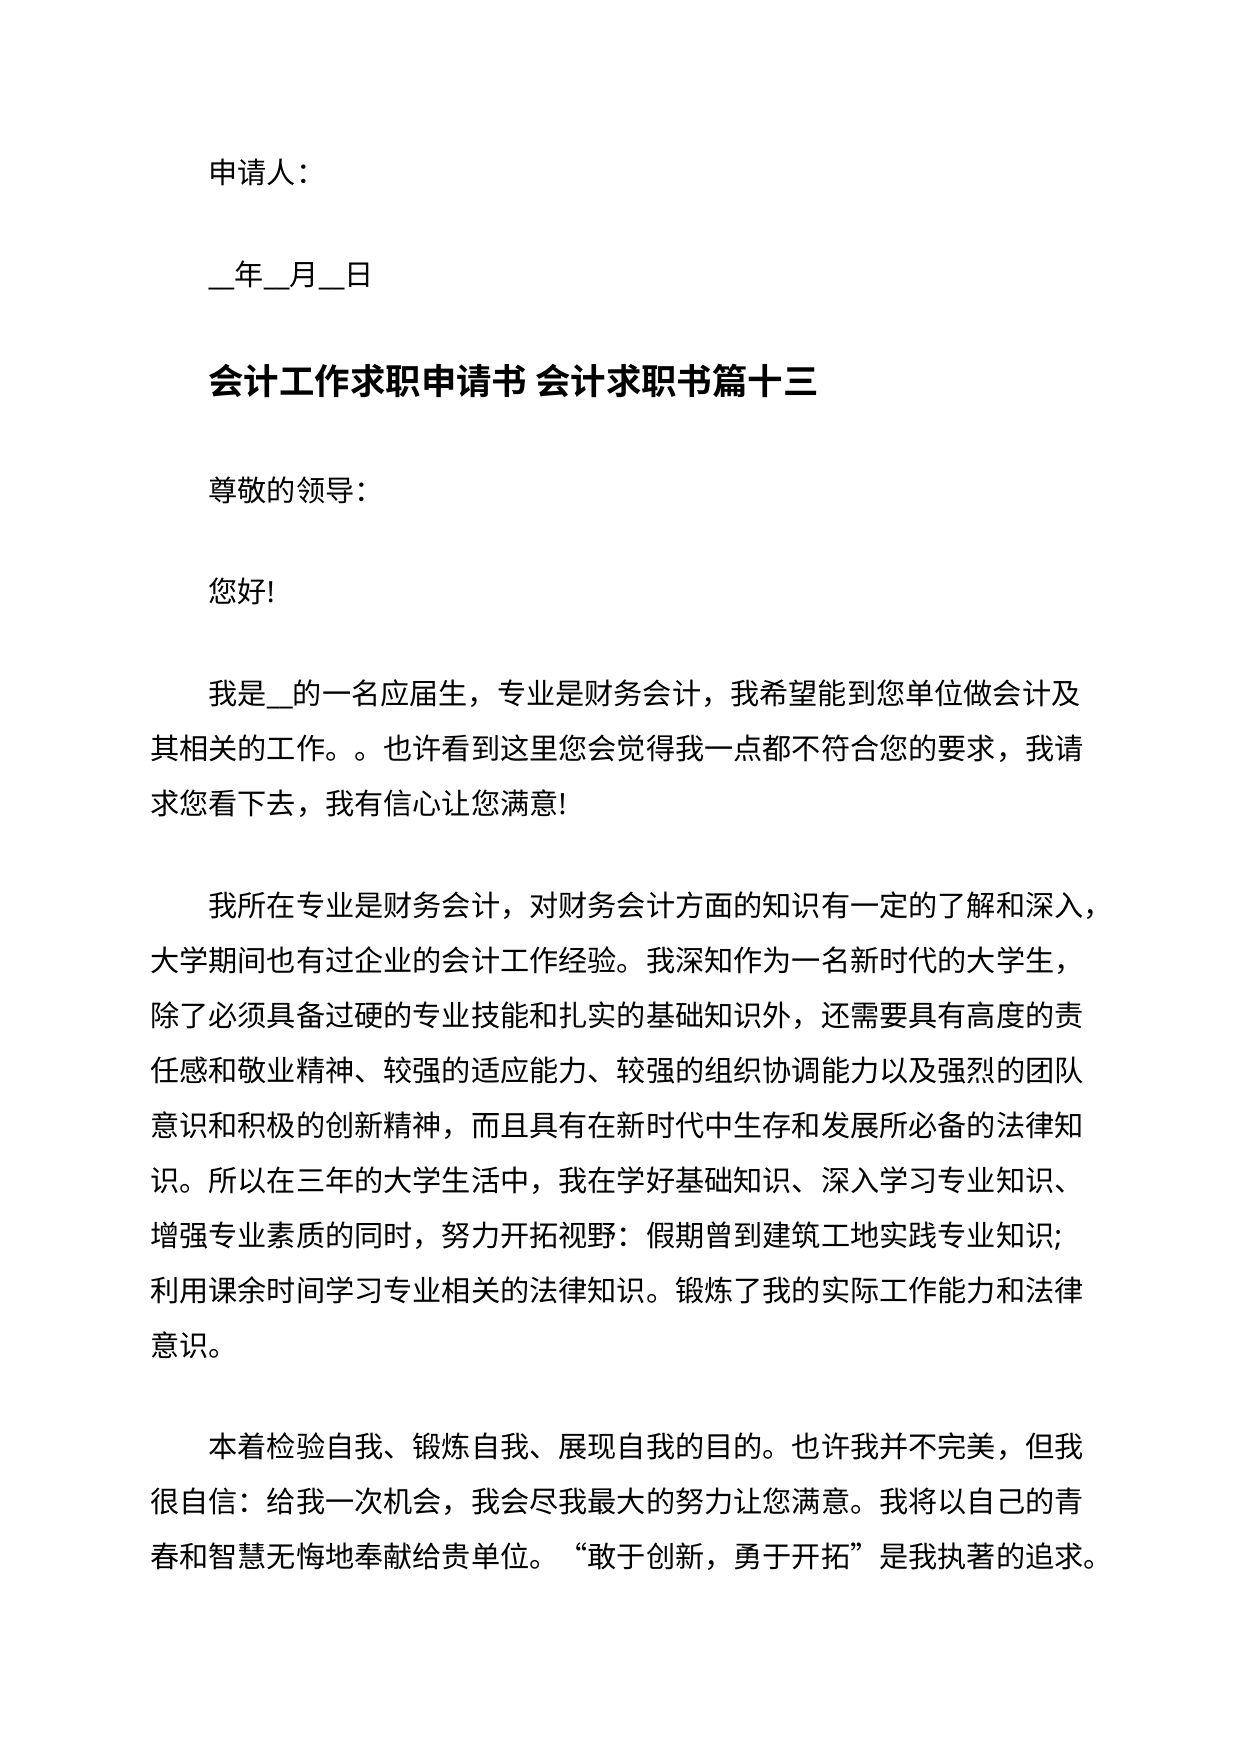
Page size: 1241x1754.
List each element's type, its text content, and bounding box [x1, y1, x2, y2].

text 会计工作求职申请书 会计求职书篇十三 [150, 354, 1090, 405]
text 我所在专业是财务会计，对财务会计方面的知识有一定的了解和深入，大学期间也有过企业的会计工作经验。我深知作为一名新时代的大学生，除了必须具备过硬的专业技能和扎实的基础知识外，还需要具有高度的责任感和敬业精神、较强的适应能力、较强的组织协调能力以及强烈的团队意识和积极的创新精神，而且具有在新时代中生存和发展所必备的法律知识。所以在三年的大学生活中，我在学好基础知识、深入学习专业知识、增强专业素质的同时，努力开拓视野：假期曾到建筑工地实践专业知识;利用课余时间学习专业相关的法律知识。锻炼了我的实际工作能力和法律意识。 [150, 883, 1090, 1364]
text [150, 1424, 1090, 1576]
text 尊敬的领导： [150, 467, 1090, 509]
text 申请人： [150, 150, 1090, 192]
text 我是__的一名应届生，专业是财务会计，我希望能到您单位做会计及其相关的工作。。也许看到这里您会觉得我一点都不符合您的要求，我请求您看下去，我有信心让您满意! [150, 671, 1090, 823]
text 您好! [150, 569, 1090, 611]
text __年__月__日 [150, 252, 1090, 294]
